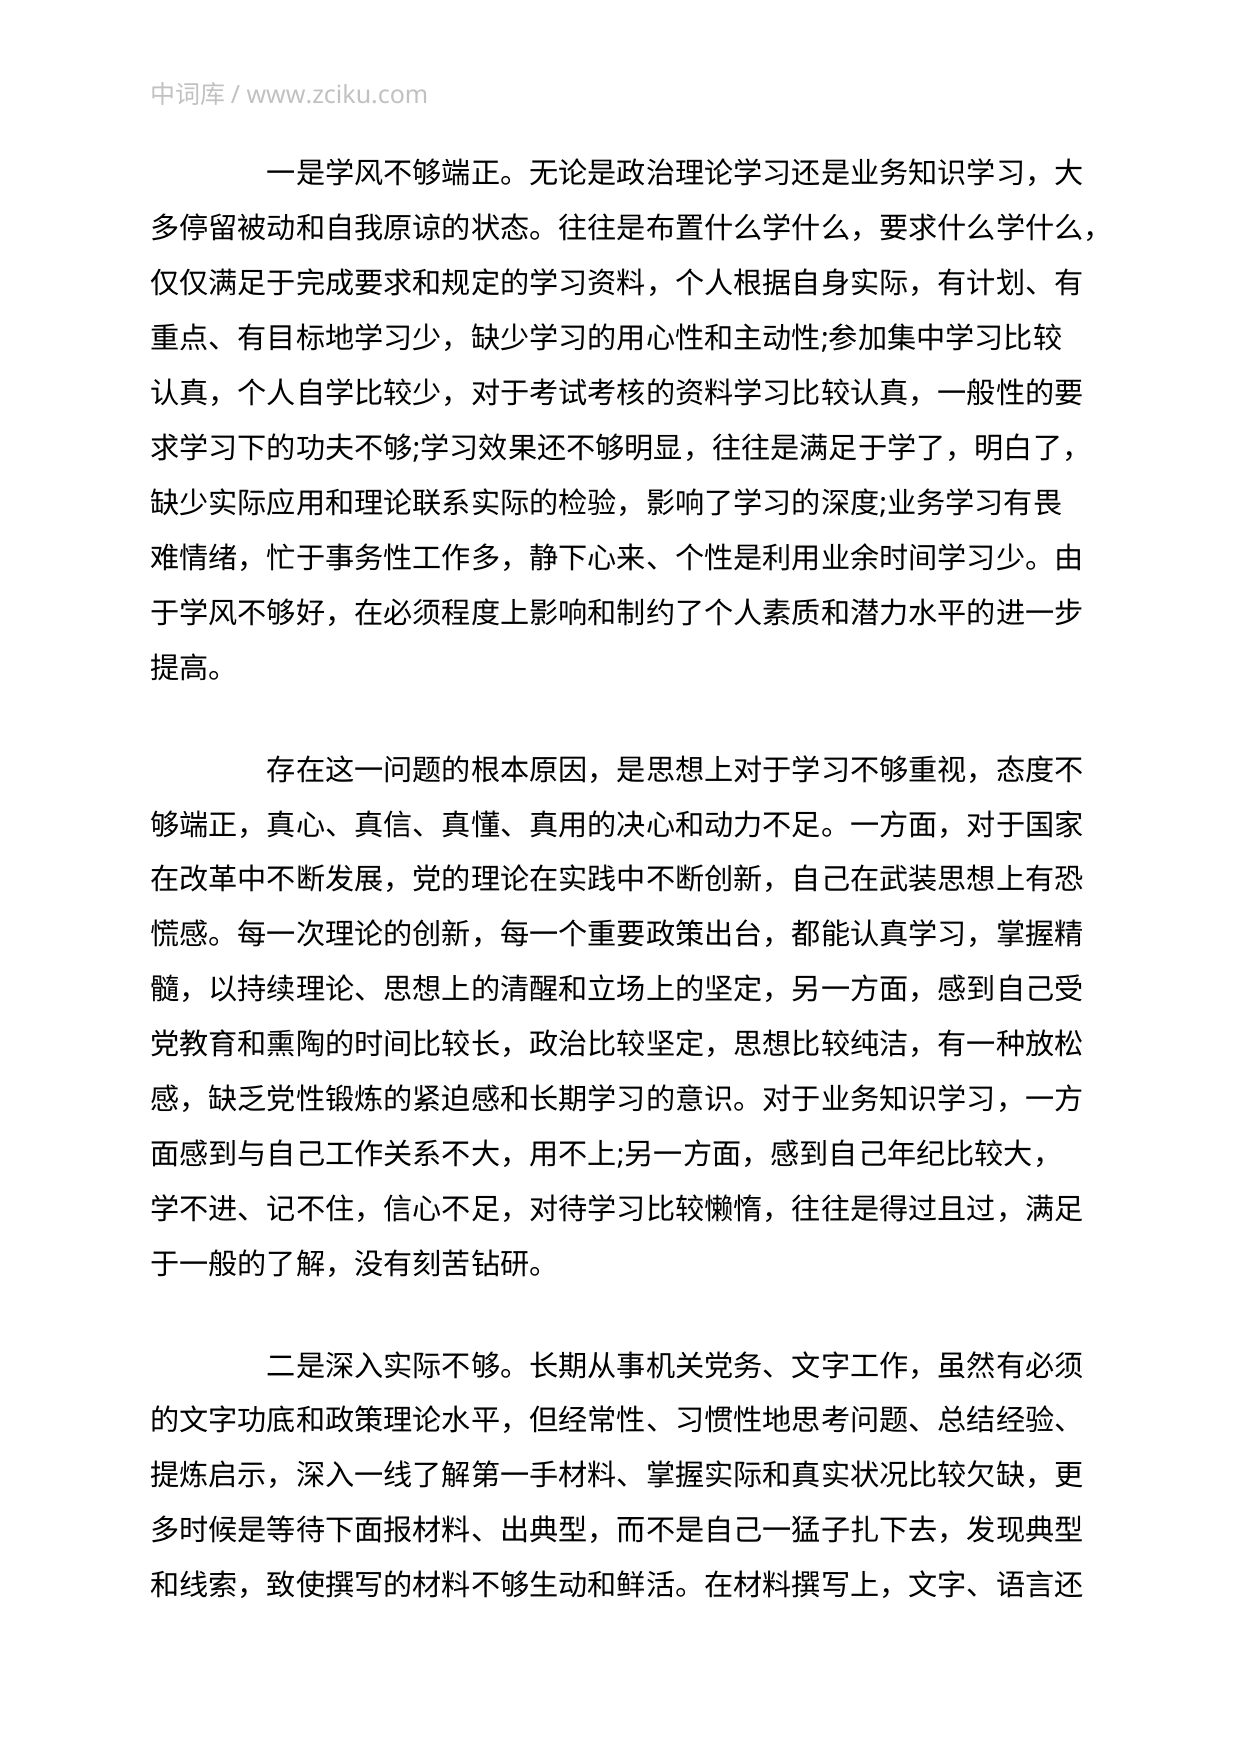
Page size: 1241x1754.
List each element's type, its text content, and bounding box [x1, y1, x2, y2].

text 存在这一问题的根本原因，是思想上对于学习不够重视，态度不够端正，真心、真信、真懂、真用的决心和动力不足。一方面，对于国家在改革中不断发展，党的理论在实践中不断创新，自己在武装思想上有恐慌感。每一次理论的创新，每一个重要政策出台，都能认真学习，掌握精髓，以持续理论、思想上的清醒和立场上的坚定，另一方面，感到自己受党教育和熏陶的时间比较长，政治比较坚定，思想比较纯洁，有一种放松感，缺乏党性锻炼的紧迫感和长期学习的意识。对于业务知识学习，一方面感到与自己工作关系不大，用不上;另一方面，感到自己年纪比较大，学不进、记不住，信心不足，对待学习比较懒惰，往往是得过且过，满足于一般的了解，没有刻苦钻研。 [150, 746, 1090, 1283]
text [150, 1342, 1090, 1604]
text 一是学风不够端正。无论是政治理论学习还是业务知识学习，大多停留被动和自我原谅的状态。往往是布置什么学什么，要求什么学什么，仅仅满足于完成要求和规定的学习资料，个人根据自身实际，有计划、有重点、有目标地学习少，缺少学习的用心性和主动性;参加集中学习比较认真，个人自学比较少，对于考试考核的资料学习比较认真，一般性的要求学习下的功夫不够;学习效果还不够明显，往往是满足于学了，明白了，缺少实际应用和理论联系实际的检验，影响了学习的深度;业务学习有畏难情绪，忙于事务性工作多，静下心来、个性是利用业余时间学习少。由于学风不够好，在必须程度上影响和制约了个人素质和潜力水平的进一步提高。 [150, 150, 1090, 687]
